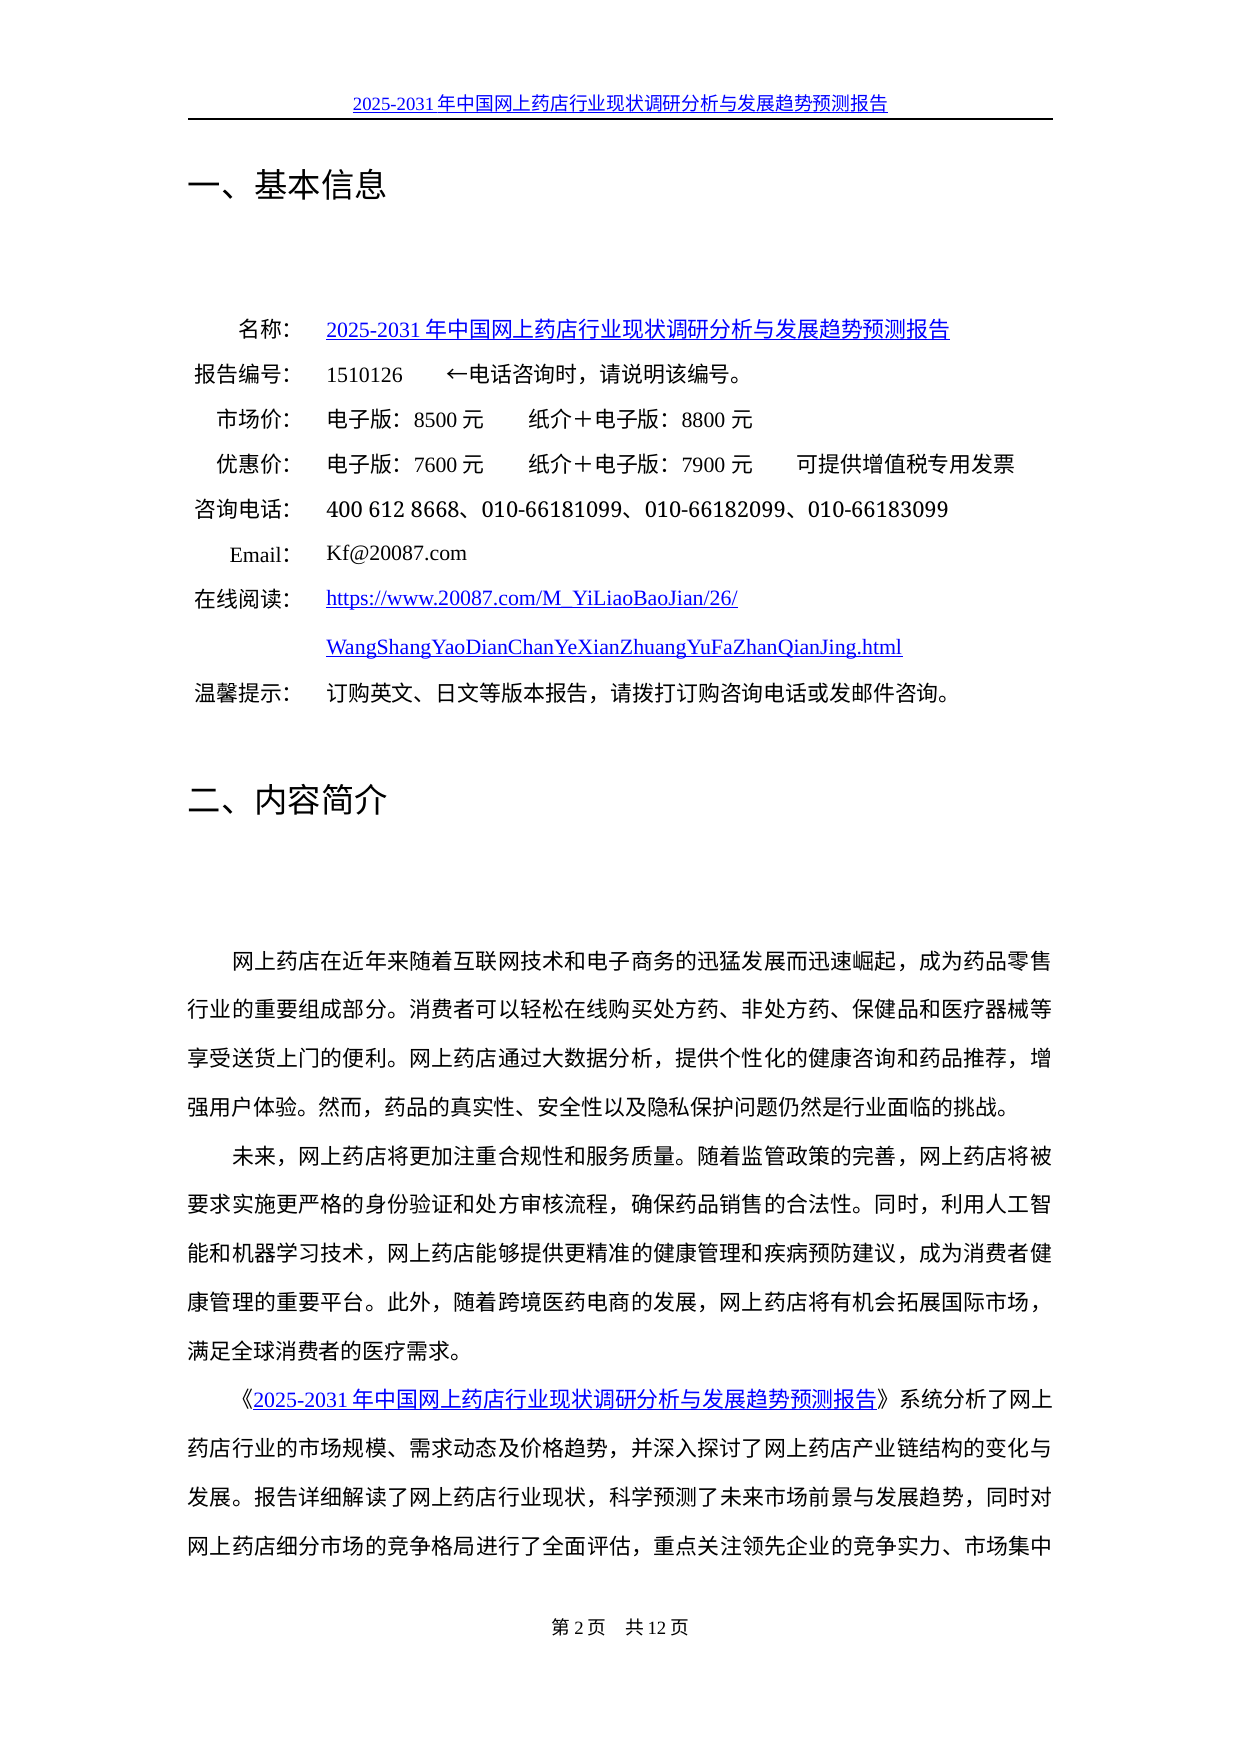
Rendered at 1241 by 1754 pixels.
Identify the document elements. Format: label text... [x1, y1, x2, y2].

table_header 名称： [167, 312, 315, 357]
table_cell 订购英文、日文等版本报告，请拨打订购咨询电话或发邮件咨询。 [315, 675, 1073, 720]
table_cell 电子版：8500 元 纸介＋电子版：8800 元 [315, 402, 1073, 447]
table_cell Email： [167, 537, 315, 582]
table_cell 1510126 ←电话咨询时，请说明该编号。 [315, 357, 1073, 402]
table_cell 报告编号： [167, 357, 315, 402]
table_cell 咨询电话： [167, 492, 315, 537]
table_cell 在线阅读： [167, 582, 315, 675]
table_header 2025-2031年中国网上药店行业现状调研分析与发展趋势预测报告 [315, 312, 1073, 357]
table_cell 400 612 8668、010-66181099、010-66182099、010-66183099 [315, 492, 1073, 537]
table_cell 温馨提示： [167, 675, 315, 720]
table_cell 市场价： [167, 402, 315, 447]
table_cell [315, 582, 1073, 675]
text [187, 943, 1053, 1561]
title 一、基本信息 [187, 150, 1053, 215]
title 二、内容简介 [187, 766, 1053, 831]
table_cell Kf@20087.com [315, 537, 1073, 582]
table_cell 优惠价： [167, 447, 315, 492]
table_cell 电子版：7600 元 纸介＋电子版：7900 元 可提供增值税专用发票 [315, 447, 1073, 492]
